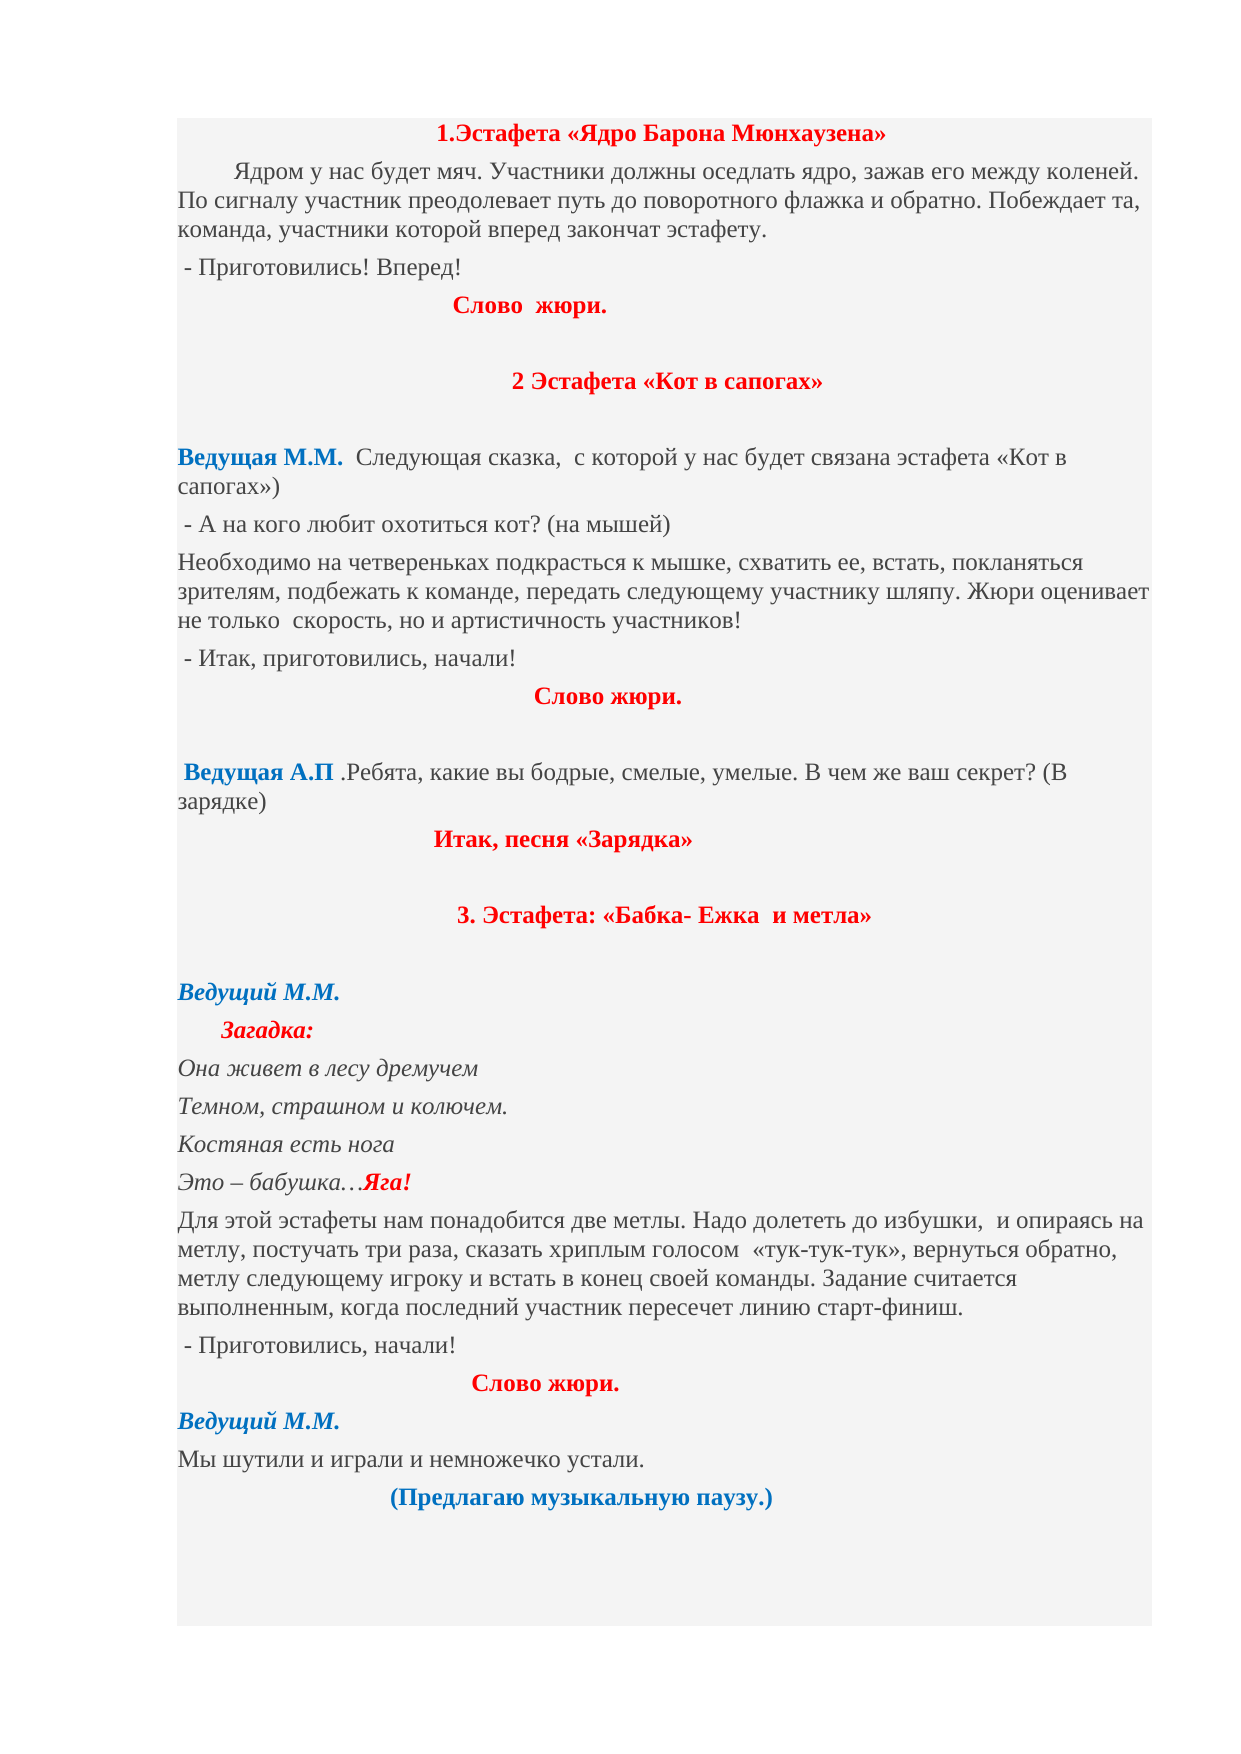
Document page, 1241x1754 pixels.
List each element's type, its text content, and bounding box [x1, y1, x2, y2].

text Слово жюри. [177, 681, 1152, 710]
text Ведущая А.П .Ребята, какие вы бодрые, смелые, умелые. В чем же ваш секрет? (В зарядке) [177, 757, 1152, 815]
text Для этой эстафеты нам понадобится две метлы. Надо долететь до избушки, и опираясь на метлу, постучать три раза, сказать хриплым голосом «тук-тук-тук», вернуться обратно, метлу следующему игроку и встать в конец своей команды. Задание считается выполненным, когда последний участник пересечет линию старт-финиш. [177, 1206, 1152, 1321]
text (Предлагаю музыкальную паузу.) [177, 1482, 1152, 1511]
text 3. Эстафета: «Бабка- Ежка и метла» [177, 901, 1152, 929]
text - А на кого любит охотиться кот? (на мышей) [177, 509, 1152, 538]
text Мы шутили и играли и немножечко устали. [177, 1444, 1152, 1473]
text 1.Эстафета «Ядро Барона Мюнхаузена» [177, 118, 1152, 147]
text Итак, песня «Зарядка» [177, 824, 1152, 853]
text Это – бабушка…Яга! [177, 1167, 1152, 1196]
text Слово жюри. [177, 1368, 1152, 1397]
text - Итак, приготовились, начали! [177, 643, 1152, 672]
text Ведущий М.М. [177, 977, 1152, 1006]
text Ведущая М.М. Следующая сказка, с которой у нас будет связана эстафета «Кот в сапогах») [177, 442, 1152, 500]
text Необходимо на четвереньках подкрасться к мышке, схватить ее, встать, покланяться зрителям, подбежать к команде, передать следующему участнику шляпу. Жюри оценивает не только скорость, но и артистичность участников! [177, 547, 1152, 634]
text 2 Эстафета «Кот в сапогах» [177, 366, 1152, 395]
text Загадка: [177, 1015, 1152, 1044]
text Костяная есть нога [177, 1129, 1152, 1158]
text - Приготовились, начали! [177, 1330, 1152, 1359]
text Она живет в лесу дремучем [177, 1053, 1152, 1082]
text Ведущий М.М. [177, 1406, 1152, 1435]
text - Приготовились! Вперед! [177, 252, 1152, 281]
text Слово жюри. [177, 290, 1152, 319]
text Темном, страшном и колючем. [177, 1091, 1152, 1120]
text Ядром у нас будет мяч. Участники должны оседлать ядро, зажав его между коленей. По сигналу участник преодолевает путь до поворотного флажка и обратно. Побеждает та, команда, участники которой вперед закончат эстафету. [177, 156, 1152, 242]
